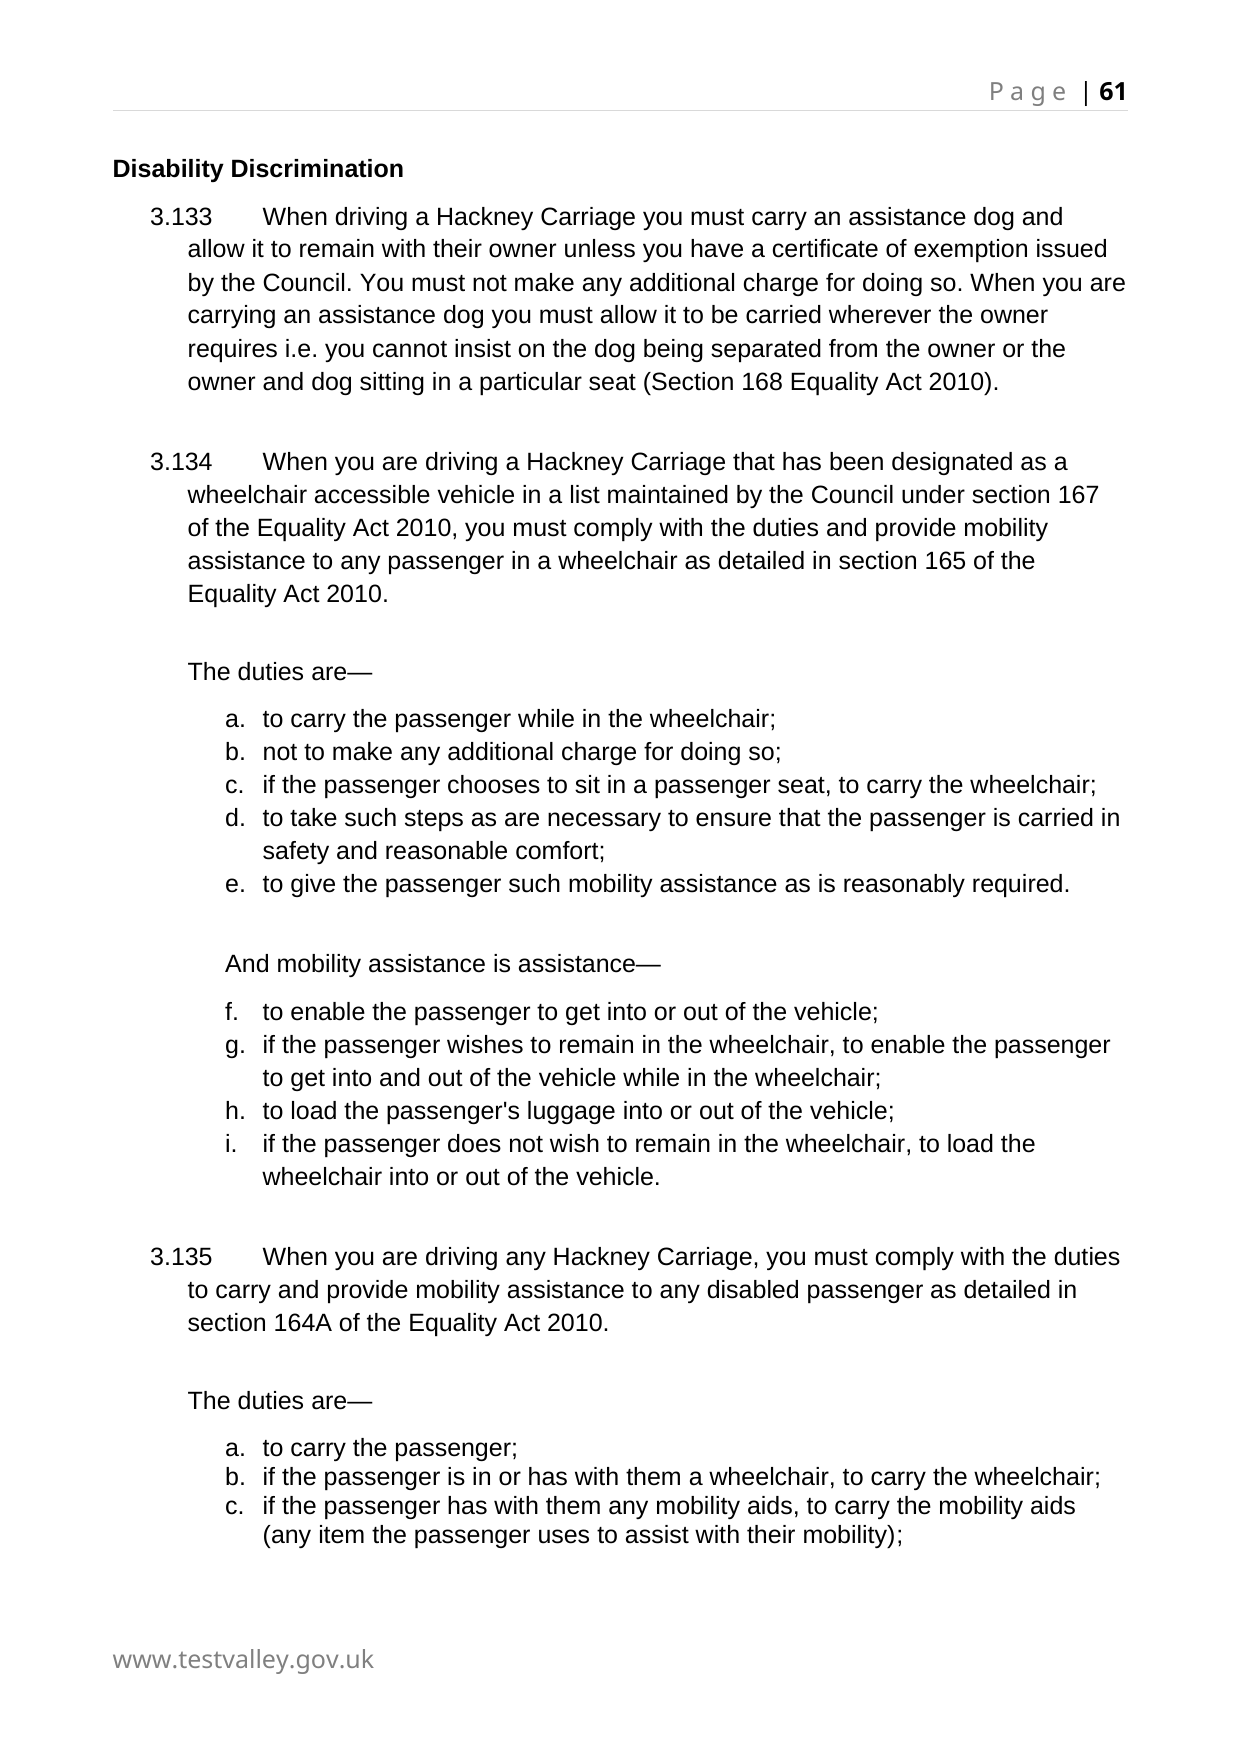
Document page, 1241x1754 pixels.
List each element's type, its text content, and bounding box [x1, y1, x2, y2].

list to carry the passenger while in the wheelchair; [225, 704, 1128, 733]
list if the passenger has with them any mobility aids, to carry the mobility aids (any item the passenger uses to assist with their mobility); [225, 1491, 1128, 1548]
list if the passenger does not wish to remain in the wheelchair, to load the wheelchair into or out of the vehicle. [225, 1129, 1128, 1190]
text The duties are— [150, 657, 1128, 686]
list if the passenger is in or has with them a wheelchair, to carry the wheelchair; [225, 1462, 1128, 1491]
list to give the passenger such mobility assistance as is reasonably required. [225, 869, 1128, 898]
list if the passenger wishes to remain in the wheelchair, to enable the passenger to get into and out of the vehicle while in the wheelchair; [225, 1029, 1128, 1091]
text And mobility assistance is assistance— [187, 949, 1128, 978]
text The duties are— [150, 1386, 1128, 1415]
list to load the passenger's luggage into or out of the vehicle; [225, 1096, 1128, 1124]
list When driving a Hackney Carriage you must carry an assistance dog and allow it to remain with their owner unless you have a certificate of exemption issued by the Council. You must not make any additional charge for doing so. When you are carrying an assistance dog you must allow it to be carried wherever the owner requires i.e. you cannot insist on the dog being separated from the owner or the owner and dog sitting in a particular seat (Section 168 Equality Act 2010). [150, 201, 1128, 395]
list to take such steps as are necessary to ensure that the passenger is carried in safety and reasonable comfort; [225, 803, 1128, 865]
list not to make any additional charge for doing so; [225, 737, 1128, 766]
list When you are driving a Hackney Carriage that has been designated as a wheelchair accessible vehicle in a list maintained by the Council under section 167 of the Equality Act 2010, you must comply with the duties and provide mobility assistance to any passenger in a wheelchair as detailed in section 165 of the Equality Act 2010. [150, 447, 1128, 607]
list to enable the passenger to get into or out of the vehicle; [225, 997, 1128, 1025]
list When you are driving any Hackney Carriage, you must comply with the duties to carry and provide mobility assistance to any disabled passenger as detailed in section 164A of the Equality Act 2010. [150, 1242, 1128, 1337]
list if the passenger chooses to sit in a passenger seat, to carry the wheelchair; [225, 770, 1128, 799]
list to carry the passenger; [225, 1433, 1128, 1462]
text Disability Discrimination [112, 154, 1128, 183]
